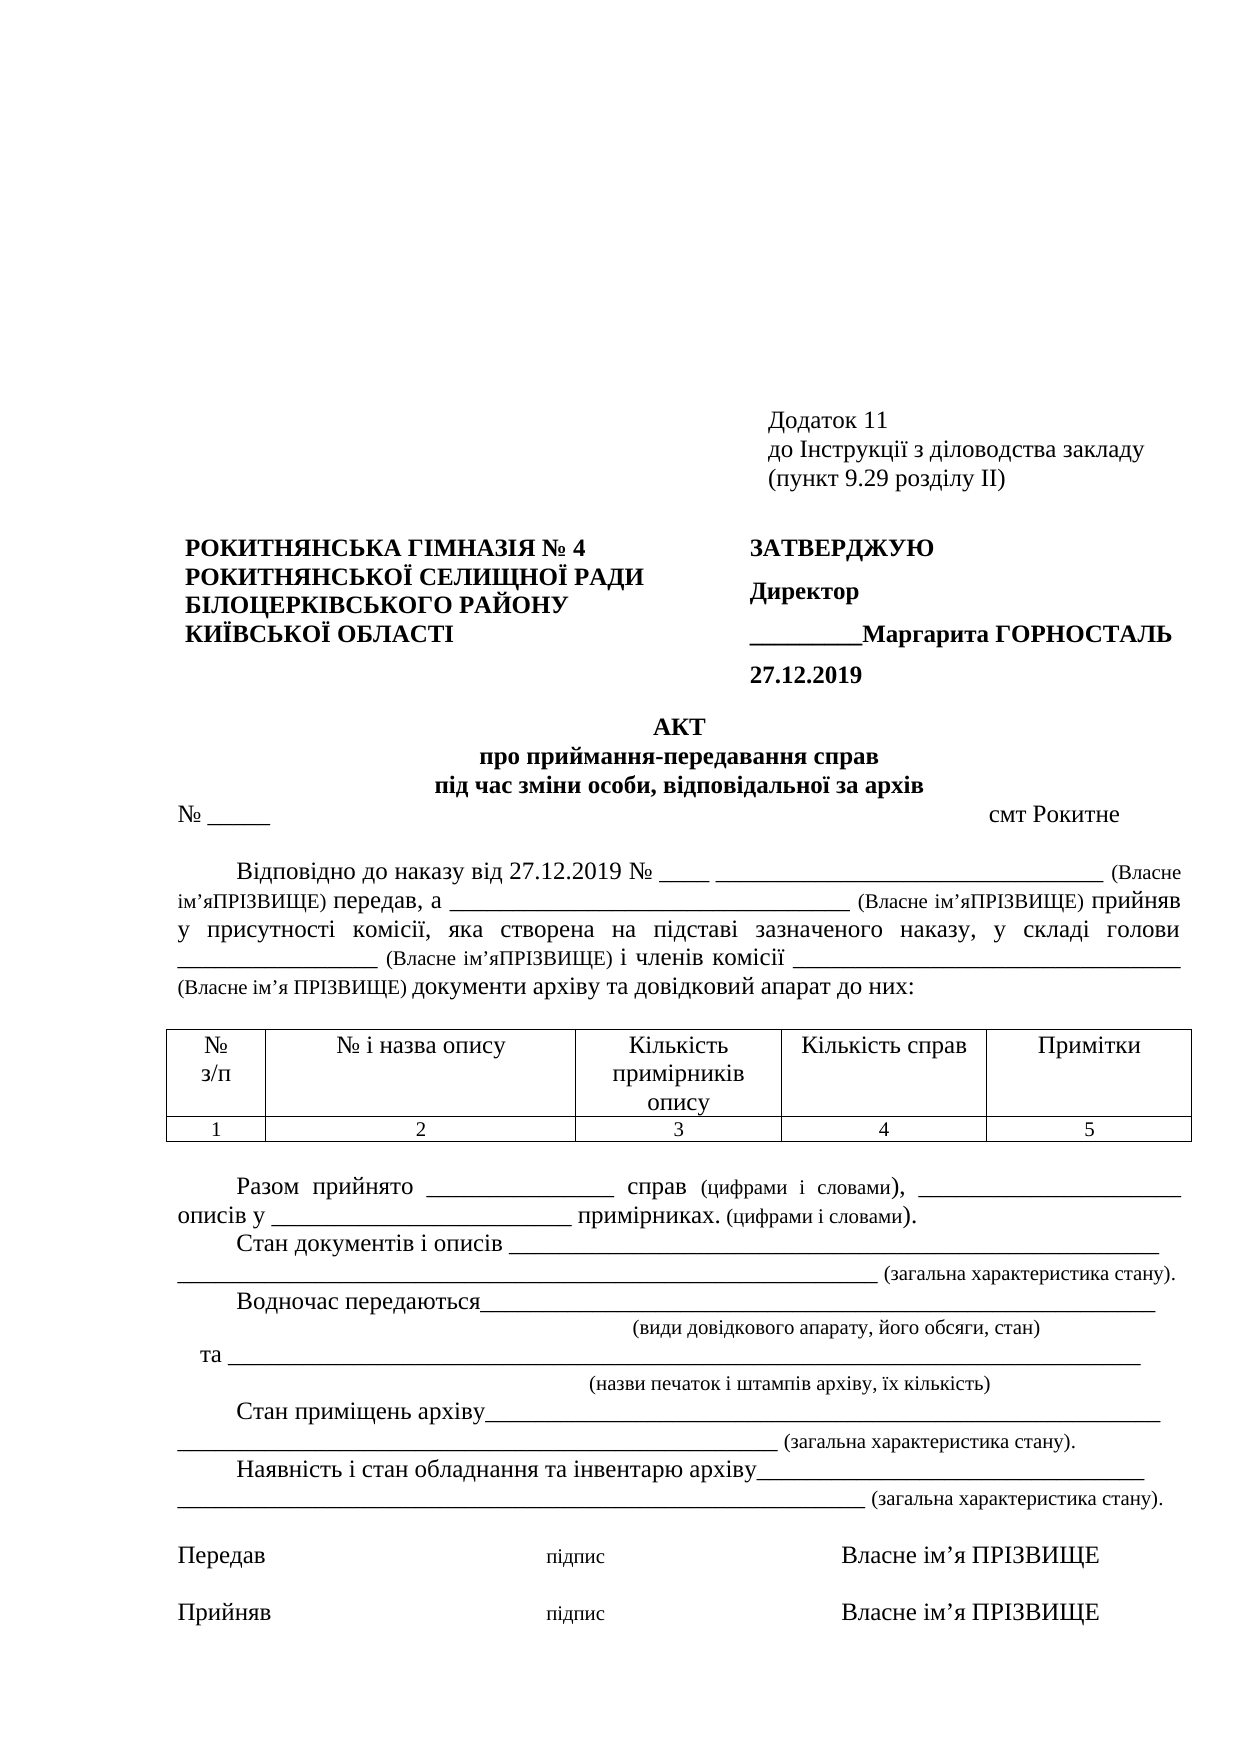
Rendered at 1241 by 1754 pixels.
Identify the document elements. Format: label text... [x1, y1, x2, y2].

text та _________________________________________________________________________ (назви печаток і штампів архіву, їх кількість) [177, 1339, 1181, 1396]
table_header Кількість справ [782, 1030, 986, 1116]
text Прийняв підпис Власне ім’я ПРІЗВИЩЕ [177, 1597, 1181, 1626]
text _______________________________________________________ (загальна характеристика стану). [177, 1482, 1181, 1511]
table_cell 1 [167, 1117, 265, 1141]
table_cell 4 [782, 1117, 986, 1141]
table_header РОКИТНЯНСЬКА ГІМНАЗІЯ № 4 РОКИТНЯНСЬКОЇ СЕЛИЩНОЇ РАДИ БІЛОЦЕРКІВСЬКОГО РАЙОНУ КИЇВСЬКОЇ ОБЛАСТІ [174, 533, 738, 712]
text № _____ смт Рокитне [177, 799, 1181, 827]
text Стан документів і описів ____________________________________________________ [177, 1228, 1181, 1257]
text Передав підпис Власне ім’я ПРІЗВИЩЕ [177, 1540, 1181, 1569]
text ________________________________________________ (загальна характеристика стану). [177, 1425, 1181, 1454]
table_header Кількість примірників опису [576, 1030, 781, 1116]
text Додаток 11 [177, 406, 1181, 434]
table_header № і назва опису [266, 1030, 575, 1116]
table_cell 5 [987, 1117, 1191, 1141]
text ________________________________________________________ (загальна характеристика стану). [177, 1257, 1181, 1286]
text Відповідно до наказу від 27.12.2019 № ____ _______________________________ (Власне ім’яПРІЗВИЩЕ) передав, а ________________________________ (Власне ім’яПРІЗВИЩЕ) прийняв у присутності комісії, яка створена на підставі зазначеного наказу, у складі голови ________________ (Власне ім’яПРІЗВИЩЕ) і членів комісії _______________________________ (Власне ім’я ПРІЗВИЩЕ) документи архіву та довідковий апарат до них: [177, 856, 1181, 1000]
text Водночас передаються______________________________________________________ [177, 1286, 1181, 1315]
table_header Примітки [987, 1030, 1191, 1116]
text (види довідкового апарату, його обсяги, стан) [177, 1315, 1181, 1339]
text АКТ [177, 712, 1181, 741]
text Наявність і стан обладнання та інвентарю архіву_______________________________ [177, 1454, 1181, 1482]
table_cell 2 [266, 1117, 575, 1141]
text про приймання-передавання справ [177, 741, 1181, 770]
text Разом прийнято _______________ справ (цифрами і словами), _____________________ описів у ________________________ примірниках. (цифрами і словами). [177, 1171, 1181, 1228]
table_cell 3 [576, 1117, 781, 1141]
text Стан приміщень архіву______________________________________________________ [177, 1396, 1181, 1425]
table_header ЗАТВЕРДЖУЮ Директор _________Маргарита ГОРНОСТАЛЬ 27.12.2019 [738, 533, 1196, 712]
table_header № з/п [167, 1030, 265, 1116]
text (пункт 9.29 розділу ІІ) [177, 463, 1181, 492]
text до Інструкції з діловодства закладу [177, 434, 1181, 463]
text під час зміни особи, відповідальної за архів [177, 770, 1181, 799]
